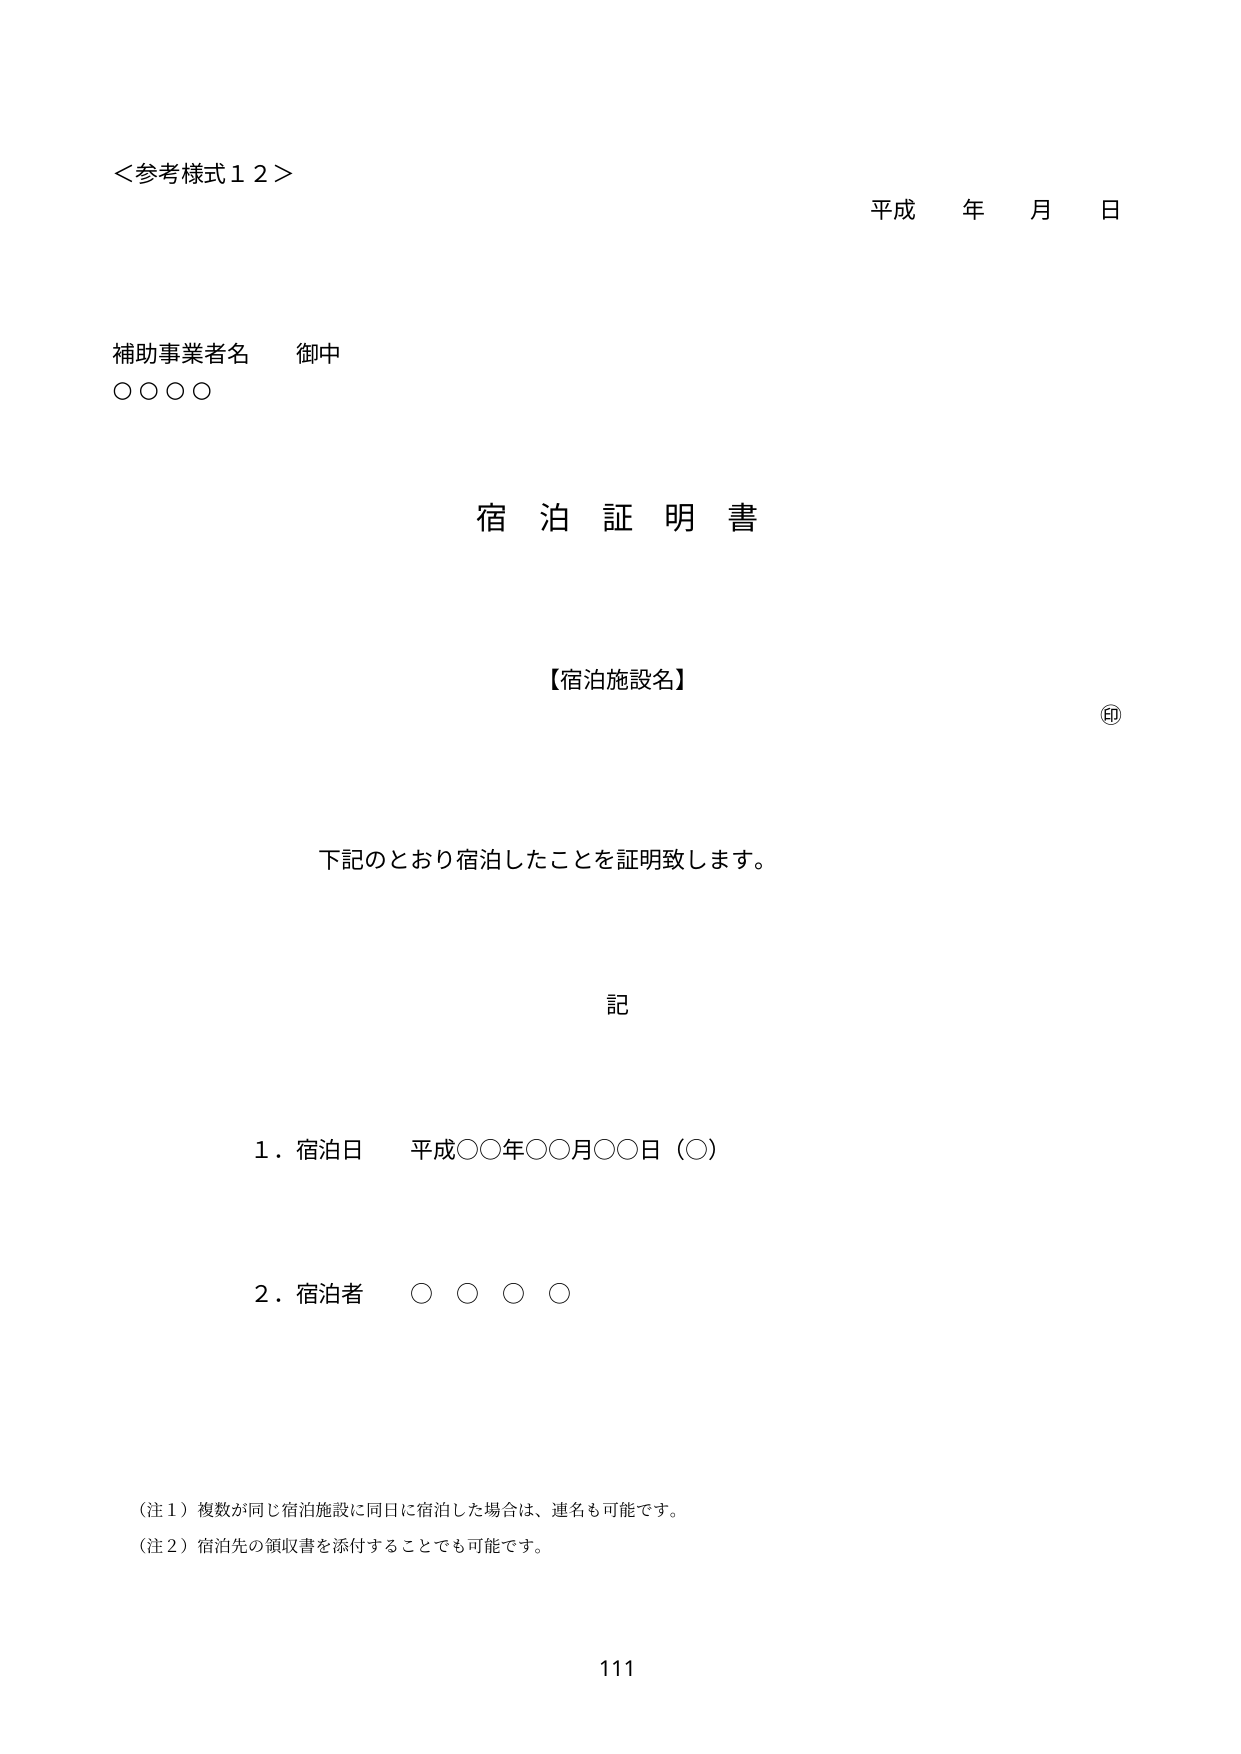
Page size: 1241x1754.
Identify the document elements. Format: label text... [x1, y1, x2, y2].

text １．宿泊日 平成○○年○○月○○日（○） [112, 1130, 1122, 1166]
text 補助事業者名 御中 [112, 335, 1122, 371]
text ㊞ [112, 696, 1122, 732]
text （注２）宿泊先の領収書を添付することでも可能です。 [112, 1528, 1122, 1564]
text 記 [112, 985, 1122, 1022]
text ２．宿泊者 ○ ○ ○ ○ [112, 1274, 1122, 1311]
text 宿 泊 証 明 書 [112, 479, 1122, 552]
text 【宿泊施設名】 [112, 660, 1122, 696]
text ○ ○ ○ ○ [112, 371, 1122, 407]
text 下記のとおり宿泊したことを証明致します。 [112, 841, 1122, 877]
text ＜参考様式１２＞ [112, 154, 1122, 190]
text （注１）複数が同じ宿泊施設に同日に宿泊した場合は、連名も可能です。 [112, 1491, 1122, 1528]
text 平成 年 月 日 [112, 190, 1122, 226]
